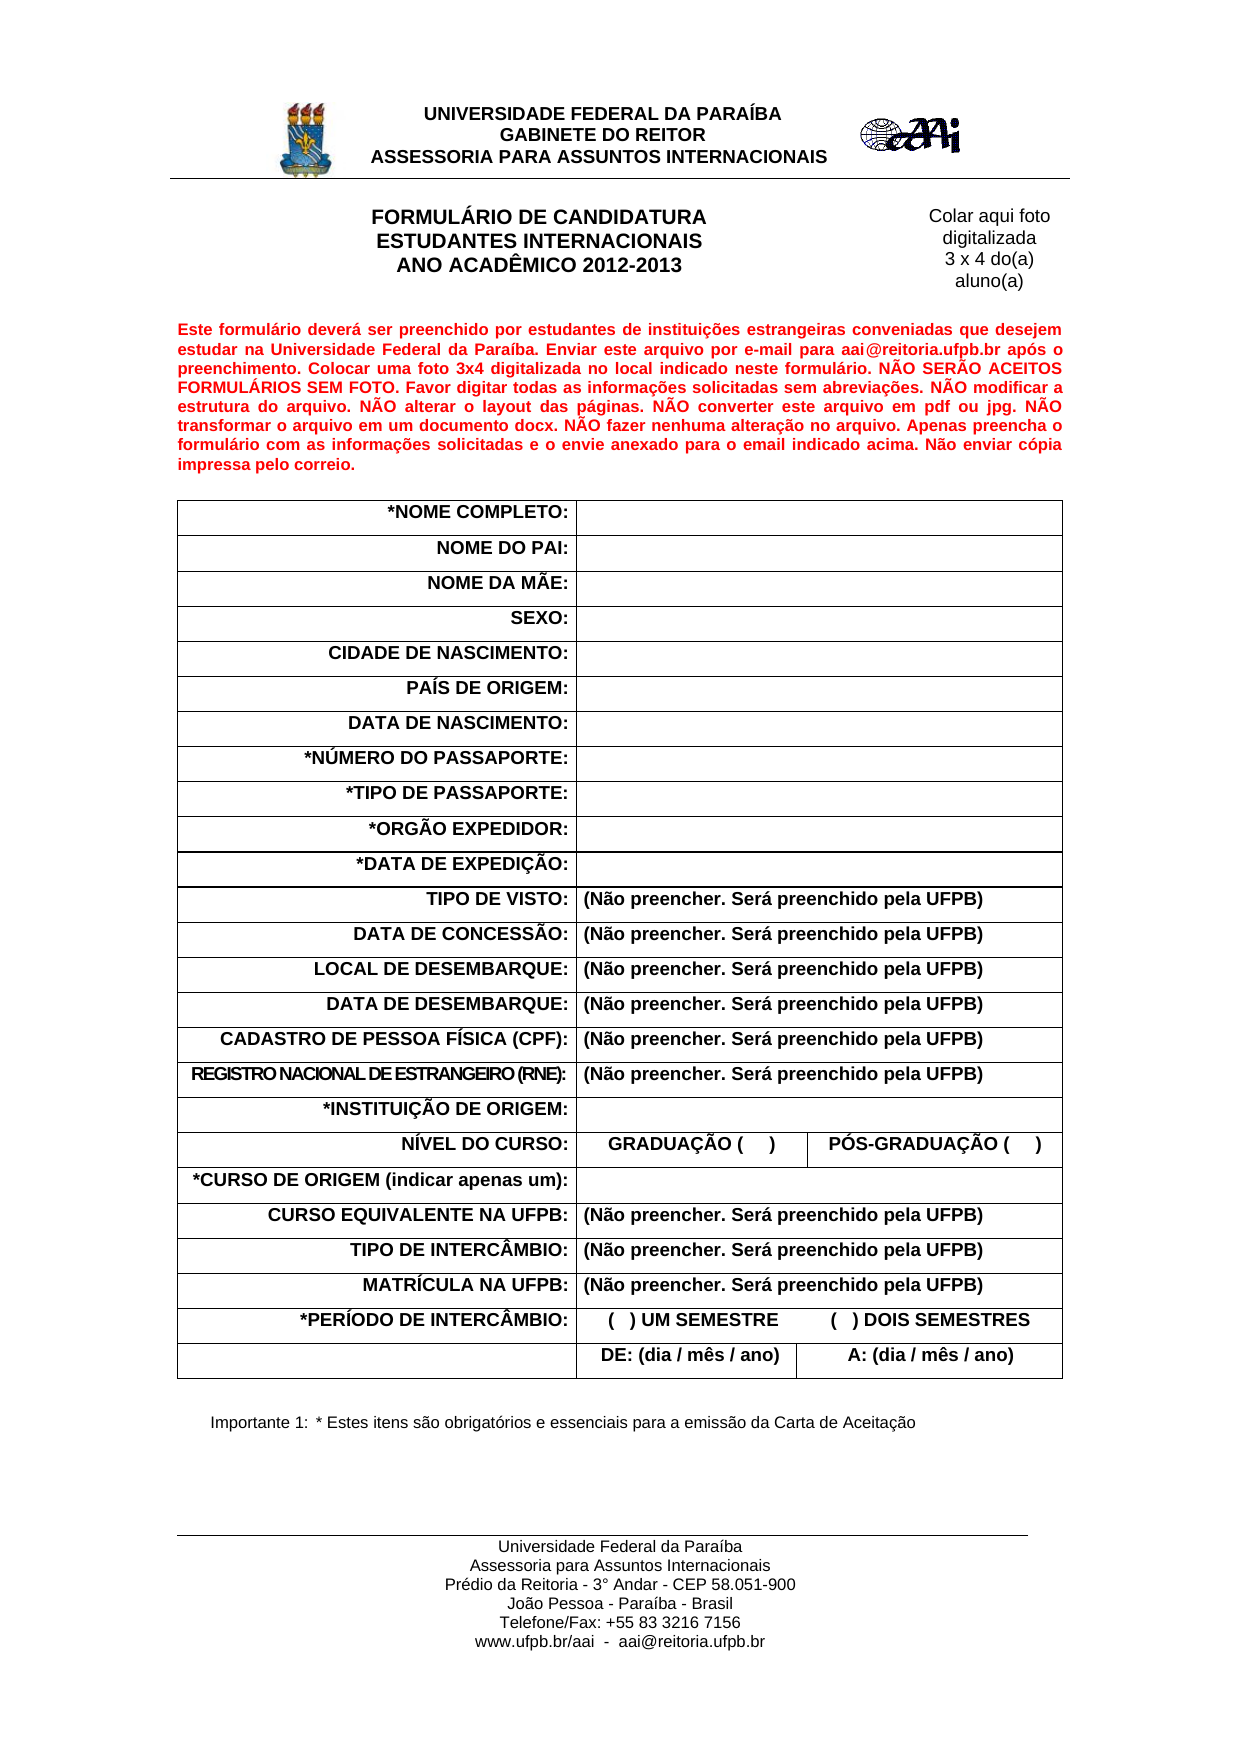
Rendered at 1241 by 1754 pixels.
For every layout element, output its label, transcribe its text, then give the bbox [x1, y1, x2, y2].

table_cell CURSO EQUIVALENTE NA UFPB: [178, 1204, 576, 1237]
table_header [577, 501, 1062, 535]
table_cell *NÚMERO DO PASSAPORTE: [178, 747, 576, 781]
table_cell DATA DE DESEMBARQUE: [178, 993, 576, 1027]
table_cell SEXO: [178, 607, 576, 641]
table_cell A: (dia / mês / ano) [797, 1344, 1062, 1378]
picture [266, 102, 346, 178]
table_header * Estes itens são obrigatórios e essenciais para a emissão da Carta de Aceitação [308, 1413, 1070, 1445]
table_cell [178, 1344, 576, 1378]
table_cell [577, 817, 1062, 851]
table_cell (Não preencher. Será preenchido pela UFPB) [577, 958, 1062, 992]
picture [852, 102, 977, 171]
table_cell TIPO DE INTERCÂMBIO: [178, 1239, 576, 1273]
table_header *NOME COMPLETO: [178, 501, 576, 535]
table_cell TIPO DE VISTO: [178, 888, 576, 922]
table_cell (Não preencher. Será preenchido pela UFPB) [577, 1204, 1062, 1237]
table_cell *DATA DE EXPEDIÇÃO: [178, 853, 576, 886]
table_cell CIDADE DE NASCIMENTO: [178, 642, 576, 676]
table_cell [577, 1168, 1062, 1202]
table_cell (Não preencher. Será preenchido pela UFPB) [577, 1063, 1062, 1097]
table_cell DE: (dia / mês / ano) [577, 1344, 796, 1378]
table_cell [577, 1098, 1062, 1132]
table_cell (Não preencher. Será preenchido pela UFPB) [577, 993, 1062, 1027]
table_cell [577, 642, 1062, 676]
table_cell *PERÍODO DE INTERCÂMBIO: [178, 1309, 576, 1343]
table_cell ( ) UM SEMESTRE ( ) DOIS SEMESTRES [577, 1309, 1062, 1343]
table_cell *INSTITUIÇÃO DE ORIGEM: [178, 1098, 576, 1132]
table_cell (Não preencher. Será preenchido pela UFPB) [577, 923, 1062, 957]
table_cell [577, 677, 1062, 711]
table_cell DATA DE NASCIMENTO: [178, 712, 576, 746]
table_cell MATRÍCULA NA UFPB: [178, 1274, 576, 1308]
table_cell GRADUAÇÃO ( ) [577, 1133, 807, 1167]
table_cell *TIPO DE PASSAPORTE: [178, 782, 576, 816]
table_cell NOME DO PAI: [178, 536, 576, 571]
table_header Importante 1: [170, 1413, 308, 1445]
table_cell *CURSO DE ORIGEM (indicar apenas um): [178, 1168, 576, 1202]
table_cell REGISTRO NACIONAL DE ESTRANGEIRO (RNE): [178, 1063, 576, 1097]
table_cell NOME DA MÃE: [178, 572, 576, 606]
table_cell PAÍS DE ORIGEM: [178, 677, 576, 711]
table_cell (Não preencher. Será preenchido pela UFPB) [577, 1239, 1062, 1273]
table_cell PÓS-GRADUAÇÃO ( ) [808, 1133, 1062, 1167]
table_header FORMULÁRIO DE CANDIDATURA ESTUDANTES INTERNACIONAIS ANO ACADÊMICO 2012-2013 [170, 181, 908, 320]
table_cell (Não preencher. Será preenchido pela UFPB) [577, 888, 1062, 922]
table_header Colar aqui foto digitalizada 3 x 4 do(a) aluno(a) [908, 181, 1070, 320]
table_cell (Não preencher. Será preenchido pela UFPB) [577, 1274, 1062, 1308]
table_cell LOCAL DE DESEMBARQUE: [178, 958, 576, 992]
table_cell (Não preencher. Será preenchido pela UFPB) [577, 1028, 1062, 1062]
table_cell CADASTRO DE PESSOA FÍSICA (CPF): [178, 1028, 576, 1062]
table_cell [577, 782, 1062, 816]
table_cell [577, 572, 1062, 606]
table_cell NÍVEL DO CURSO: [178, 1133, 576, 1167]
text Este formulário deverá ser preenchido por estudantes de instituições estrangeiras conveniadas que desejem estudar na Universidade Federal da Paraíba. Enviar este arquivo por e-mail para aai@reitoria.ufpb.br após o preenchimento. Colocar uma foto 3x4 digitalizada no local indicado neste formulário. NÃO SERÃO ACEITOS FORMULÁRIOS SEM FOTO. Favor digitar todas as informações solicitadas sem abreviações. NÃO modificar a estrutura do arquivo. NÃO alterar o layout das páginas. NÃO converter este arquivo em pdf ou jpg. NÃO transformar o arquivo em um documento docx. NÃO fazer nenhuma alteração no arquivo. Apenas preencha o formulário com as informações solicitadas e o envie anexado para o email indicado acima. Não enviar cópia impressa pelo correio. [177, 320, 1063, 473]
table_cell [577, 853, 1062, 886]
table_cell DATA DE CONCESSÃO: [178, 923, 576, 957]
table_cell [577, 712, 1062, 746]
table_cell *ORGÃO EXPEDIDOR: [178, 817, 576, 851]
table_cell [577, 536, 1062, 571]
table_cell [577, 747, 1062, 781]
table_cell [577, 607, 1062, 641]
